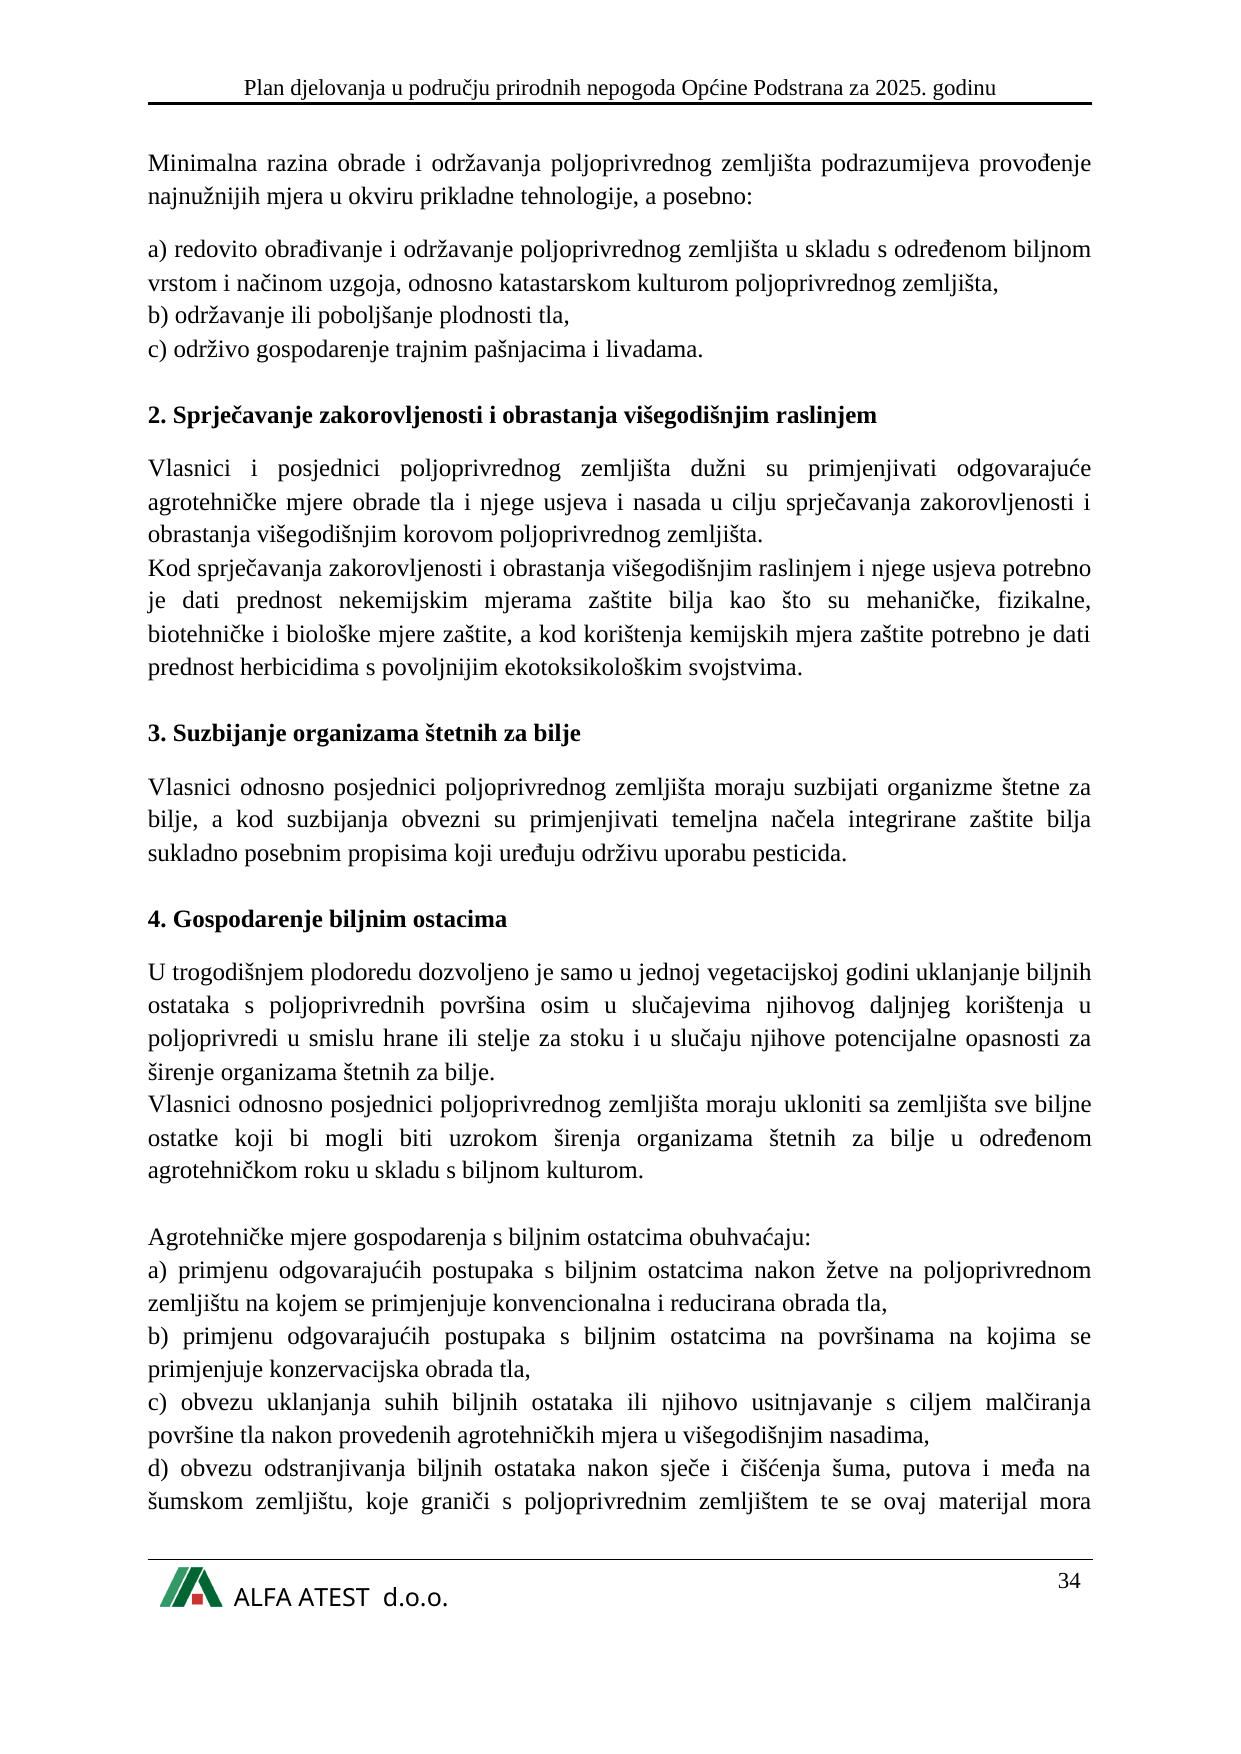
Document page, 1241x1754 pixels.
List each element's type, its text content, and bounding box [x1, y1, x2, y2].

text c) obvezu uklanjanja suhih biljnih ostataka ili njihovo usitnjavanje s ciljem malčiranja površine tla nakon provedenih agrotehničkih mjera u višegodišnjim nasadima, [148, 1387, 1092, 1448]
picture [159, 1567, 223, 1607]
text Agrotehničke mjere gospodarenja s biljnim ostatcima obuhvaćaju: [148, 1222, 1092, 1250]
text b) održavanje ili poboljšanje plodnosti tla, [148, 301, 1092, 329]
text 2. Sprječavanje zakorovljenosti i obrastanja višegodišnjim raslinjem [148, 400, 1092, 428]
text a) primjenu odgovarajućih postupaka s biljnim ostatcima nakon žetve na poljoprivrednom zemljištu na kojem se primjenjuje konvencionalna i reducirana obrada tla, [148, 1255, 1092, 1316]
text 4. Gospodarenje biljnim ostacima [148, 904, 1092, 932]
text Vlasnici odnosno posjednici poljoprivrednog zemljišta moraju ukloniti sa zemljišta sve biljne ostatke koji bi mogli biti uzrokom širenja organizama štetnih za bilje u određenom agrotehničkom roku u skladu s biljnom kulturom. [148, 1089, 1092, 1184]
text 3. Suzbijanje organizama štetnih za bilje [148, 718, 1092, 746]
text c) održivo gospodarenje trajnim pašnjacima i livadama. [148, 334, 1092, 362]
text Vlasnici odnosno posjednici poljoprivrednog zemljišta moraju suzbijati organizme štetne za bilje, a kod suzbijanja obvezni su primjenjivati temeljna načela integrirane zaštite bilja sukladno posebnim propisima koji uređuju održivu uporabu pesticida. [148, 772, 1092, 866]
text Minimalna razina obrade i održavanja poljoprivrednog zemljišta podrazumijeva provođenje najnužnijih mjera u okviru prikladne tehnologije, a posebno: [148, 148, 1092, 209]
text U trogodišnjem plodoredu dozvoljeno je samo u jednoj vegetacijskoj godini uklanjanje biljnih ostataka s poljoprivrednih površina osim u slučajevima njihovog daljnjeg korištenja u poljoprivredi u smislu hrane ili stelje za stoku i u slučaju njihove potencijalne opasnosti za širenje organizama štetnih za bilje. [148, 957, 1092, 1085]
text a) redovito obrađivanje i održavanje poljoprivrednog zemljišta u skladu s određenom biljnom vrstom i načinom uzgoja, odnosno katastarskom kulturom poljoprivrednog zemljišta, [148, 234, 1092, 296]
text Vlasnici i posjednici poljoprivrednog zemljišta dužni su primjenjivati odgovarajuće agrotehničke mjere obrade tla i njege usjeva i nasada u cilju sprječavanja zakorovljenosti i obrastanja višegodišnjim korovom poljoprivrednog zemljišta. [148, 453, 1092, 548]
text b) primjenu odgovarajućih postupaka s biljnim ostatcima na površinama na kojima se primjenjuje konzervacijska obrada tla, [148, 1321, 1092, 1382]
text Kod sprječavanja zakorovljenosti i obrastanja višegodišnjim raslinjem i njege usjeva potrebno je dati prednost nekemijskim mjerama zaštite bilja kao što su mehaničke, fizikalne, biotehničke i biološke mjere zaštite, a kod korištenja kemijskih mjera zaštite potrebno je dati prednost herbicidima s povoljnijim ekotoksikološkim svojstvima. [148, 553, 1092, 680]
